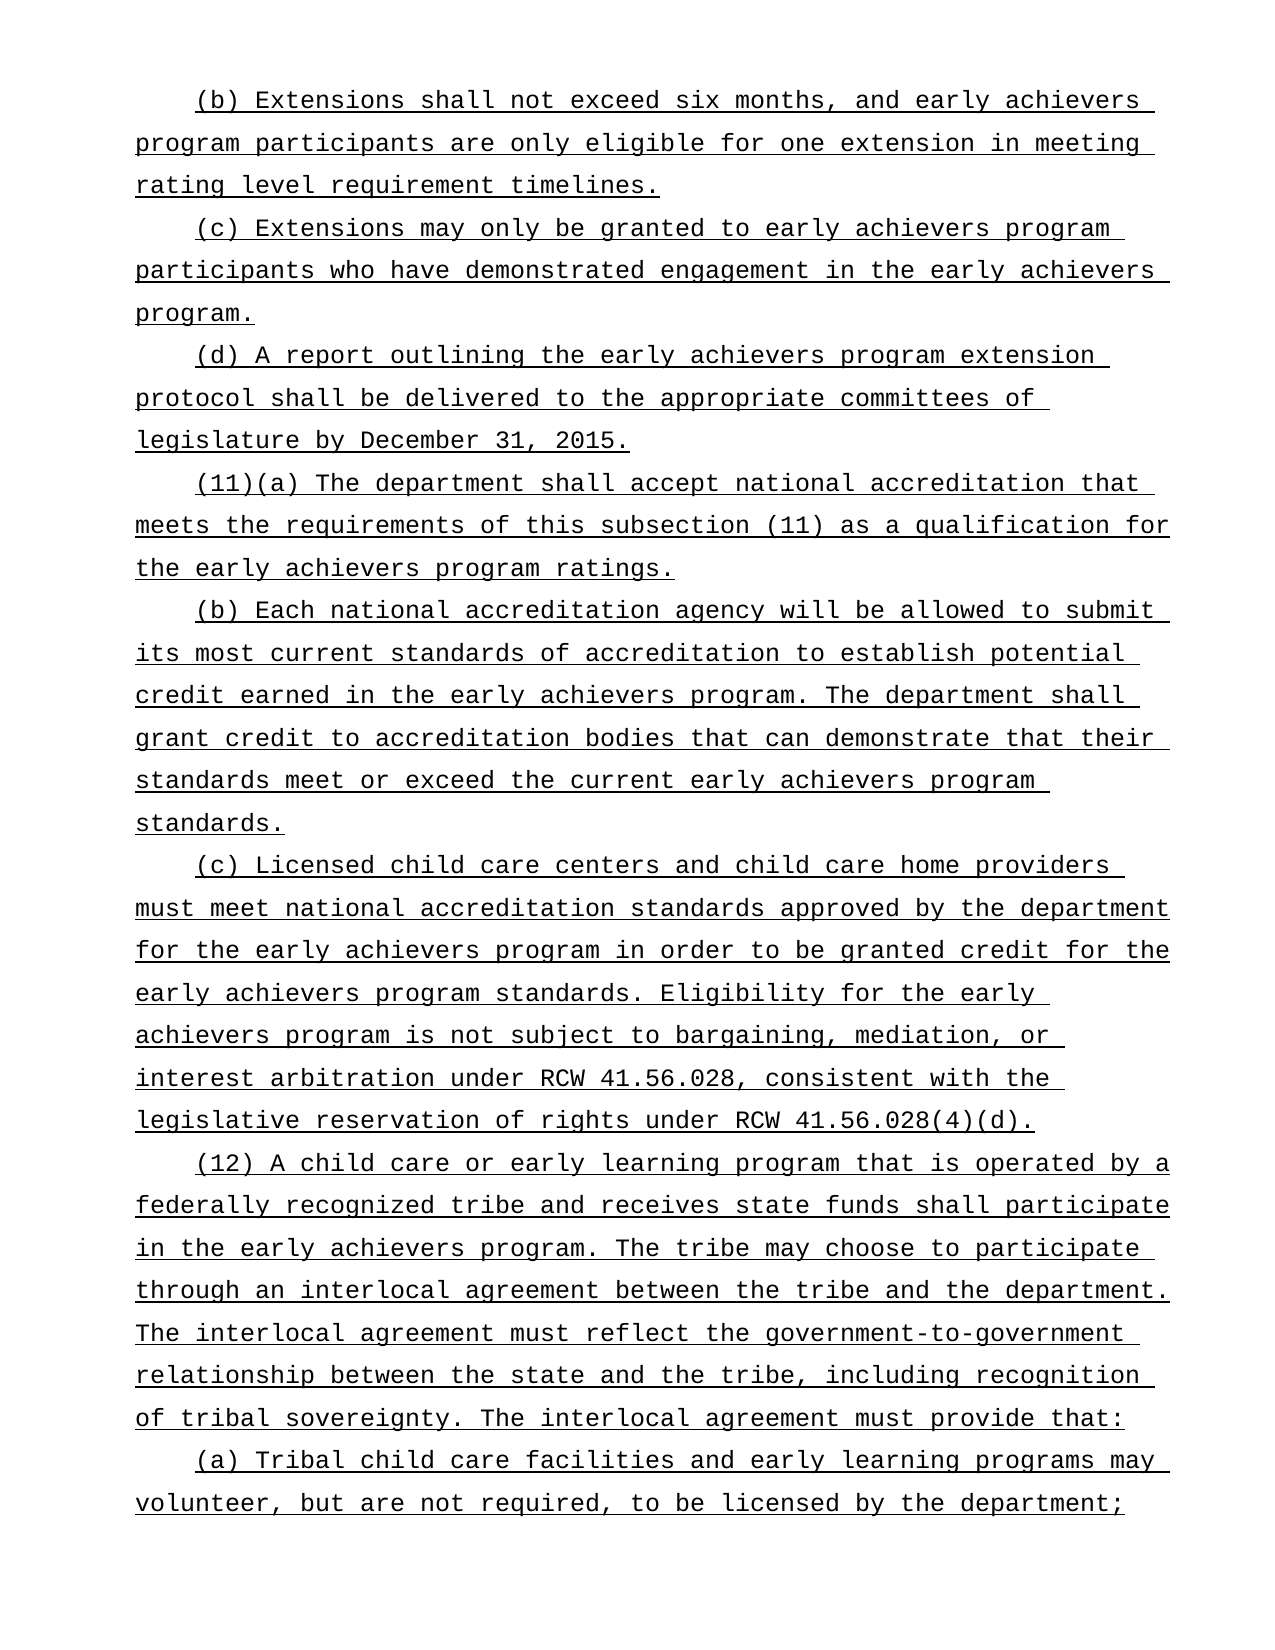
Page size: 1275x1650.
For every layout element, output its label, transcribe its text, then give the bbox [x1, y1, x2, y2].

text (b) Extensions shall not exceed six months, and early achievers program participants are only eligible for one extension in meeting rating level requirement timelines. [135, 75, 1170, 202]
text (12) A child care or early learning program that is operated by a federally recognized tribe and receives state funds shall participate in the early achievers program. The tribe may choose to participate through an interlocal agreement between the tribe and the department. The interlocal agreement must reflect the government-to-government relationship between the state and the tribe, including recognition of tribal sovereignty. The interlocal agreement must provide that: [135, 1137, 1170, 1216]
text (12) A child care or early learning program that is operated by a federally recognized tribe and receives state funds shall participate in the early achievers program. The tribe may choose to participate through an interlocal agreement between the tribe and the department. The interlocal agreement must reflect the government-to-government relationship between the state and the tribe, including recognition of tribal sovereignty. The interlocal agreement must provide that: [135, 1303, 1170, 1435]
text (b) Each national accreditation agency will be allowed to submit its most current standards of accreditation to establish potential credit earned in the early achievers program. The department shall grant credit to accreditation bodies that can demonstrate that their standards meet or exceed the current early achievers program standards. [135, 750, 1170, 840]
text (11)(a) The department shall accept national accreditation that meets the requirements of this subsection (11) as a qualification for the early achievers program ratings. [135, 457, 1170, 536]
text (a) Tribal child care facilities and early learning programs may volunteer, but are not required, to be licensed by the department; [135, 1435, 1170, 1520]
text (c) Extensions may only be granted to early achievers program participants who have demonstrated engagement in the early achievers program. [135, 283, 1170, 330]
text (c) Extensions may only be granted to early achievers program participants who have demonstrated engagement in the early achievers program. [135, 202, 1170, 281]
text (c) Licensed child care centers and child care home providers must meet national accreditation standards approved by the department for the early achievers program in order to be granted credit for the early achievers program standards. Eligibility for the early achievers program is not subject to bargaining, mediation, or interest arbitration under RCW 41.56.028, consistent with the legislative reservation of rights under RCW 41.56.028(4)(d). [135, 840, 1170, 919]
text (11)(a) The department shall accept national accreditation that meets the requirements of this subsection (11) as a qualification for the early achievers program ratings. [135, 538, 1170, 585]
text (c) Licensed child care centers and child care home providers must meet national accreditation standards approved by the department for the early achievers program in order to be granted credit for the early achievers program standards. Eligibility for the early achievers program is not subject to bargaining, mediation, or interest arbitration under RCW 41.56.028, consistent with the legislative reservation of rights under RCW 41.56.028(4)(d). [135, 963, 1170, 1137]
text (d) A report outlining the early achievers program extension protocol shall be delivered to the appropriate committees of legislature by December 31, 2015. [135, 330, 1170, 457]
text (b) Each national accreditation agency will be allowed to submit its most current standards of accreditation to establish potential credit earned in the early achievers program. The department shall grant credit to accreditation bodies that can demonstrate that their standards meet or exceed the current early achievers program standards. [135, 585, 1170, 749]
text (12) A child care or early learning program that is operated by a federally recognized tribe and receives state funds shall participate in the early achievers program. The tribe may choose to participate through an interlocal agreement between the tribe and the department. The interlocal agreement must reflect the government-to-government relationship between the state and the tribe, including recognition of tribal sovereignty. The interlocal agreement must provide that: [135, 1218, 1170, 1301]
text (c) Licensed child care centers and child care home providers must meet national accreditation standards approved by the department for the early achievers program in order to be granted credit for the early achievers program standards. Eligibility for the early achievers program is not subject to bargaining, mediation, or interest arbitration under RCW 41.56.028, consistent with the legislative reservation of rights under RCW 41.56.028(4)(d). [135, 920, 1170, 961]
